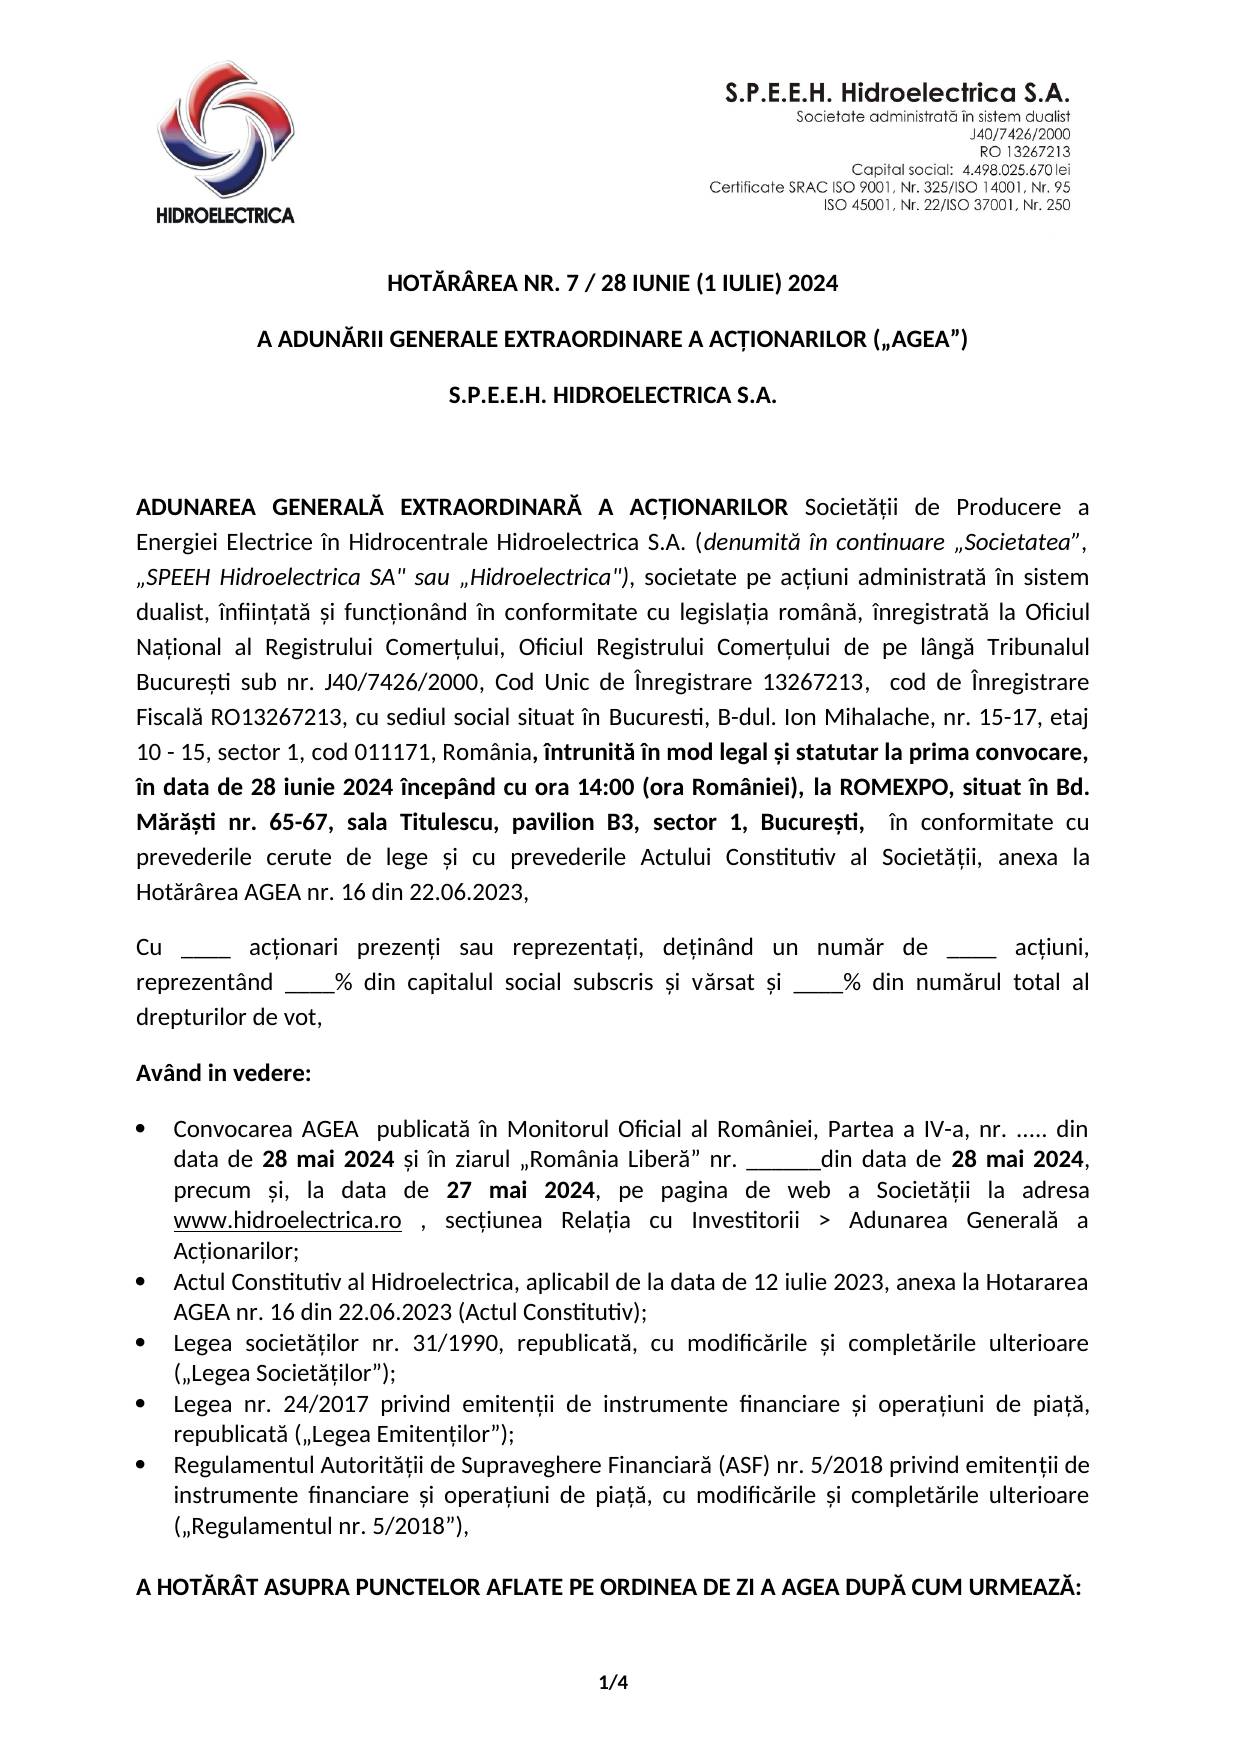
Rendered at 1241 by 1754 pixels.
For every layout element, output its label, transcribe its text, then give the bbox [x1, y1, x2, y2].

list Legea nr. 24/2017 privind emitenţii de instrumente financiare şi operaţiuni de piaţă, republicată („Legea Emitenților”); [136, 1388, 1090, 1449]
list Regulamentul Autorității de Supraveghere Financiară (ASF) nr. 5/2018 privind emitenţii de instrumente financiare şi operaţiuni de piaţă, cu modificările şi completările ulterioare („Regulamentul nr. 5/2018”), [136, 1449, 1090, 1540]
list Convocarea AGEA publicată în Monitorul Oficial al României, Partea a IV-a, nr. ..... din data de 28 mai 2024 şi în ziarul „România Liberă” nr. ______din data de 28 mai 2024, precum şi, la data de 27 mai 2024, pe pagina de web a Societăţii la adresa www.hidroelectrica.ro , secţiunea Relaţia cu Investitorii > Adunarea Generală a Acţionarilor; [136, 1113, 1090, 1266]
text ADUNAREA GENERALĂ EXTRAORDINARĂ A ACȚIONARILOR Societății de Producere a Energiei Electrice în Hidrocentrale Hidroelectrica S.A. (denumită în continuare „Societatea”, „SPEEH Hidroelectrica SA" sau „Hidroelectrica"), societate pe acțiuni administrată în sistem dualist, înfiinţată şi funcţionând în conformitate cu legislaţia română, înregistrată la Oficiul Național al Registrului Comerțului, Oficiul Registrului Comerțului de pe lângă Tribunalul Bucureşti sub nr. J40/7426/2000, Cod Unic de Înregistrare 13267213, cod de Înregistrare Fiscală RO13267213, cu sediul social situat în Bucuresti, B-dul. Ion Mihalache, nr. 15-17, etaj 10 - 15, sector 1, cod 011171, România, întrunită în mod legal şi statutar la prima convocare, în data de 28 iunie 2024 începând cu ora 14:00 (ora României), la ROMEXPO, situat în Bd. Mărăști nr. 65-67, sala Titulescu, pavilion B3, sector 1, București, în conformitate cu prevederile cerute de lege şi cu prevederile Actului Constitutiv al Societăţii, anexa la Hotărârea AGEA nr. 16 din 22.06.2023, [136, 491, 1090, 906]
text S.P.E.E.H. HIDROELECTRICA S.A. [136, 379, 1090, 409]
picture [135, 59, 1091, 240]
text A HOTĂRÂT ASUPRA PUNCTELOR AFLATE PE ORDINEA DE ZI A AGEA DUPĂ CUM URMEAZĂ: [136, 1571, 1090, 1601]
text A ADUNĂRII GENERALE EXTRAORDINARE A ACŢIONARILOR („AGEA”) [136, 323, 1090, 354]
list Actul Constitutiv al Hidroelectrica, aplicabil de la data de 12 iulie 2023, anexa la Hotararea AGEA nr. 16 din 22.06.2023 (Actul Constitutiv); [136, 1266, 1090, 1327]
text Având in vedere: [136, 1057, 1090, 1088]
text Cu ____ acţionari prezenţi sau reprezentaţi, deţinând un număr de ____ acţiuni, reprezentând ____% din capitalul social subscris şi vărsat şi ____% din numărul total al drepturilor de vot, [136, 931, 1090, 1032]
list Legea societăţilor nr. 31/1990, republicată, cu modificările şi completările ulterioare („Legea Societăților”); [136, 1327, 1090, 1388]
text HOTĂRÂREA NR. 7 / 28 IUNIE (1 IULIE) 2024 [136, 267, 1090, 298]
